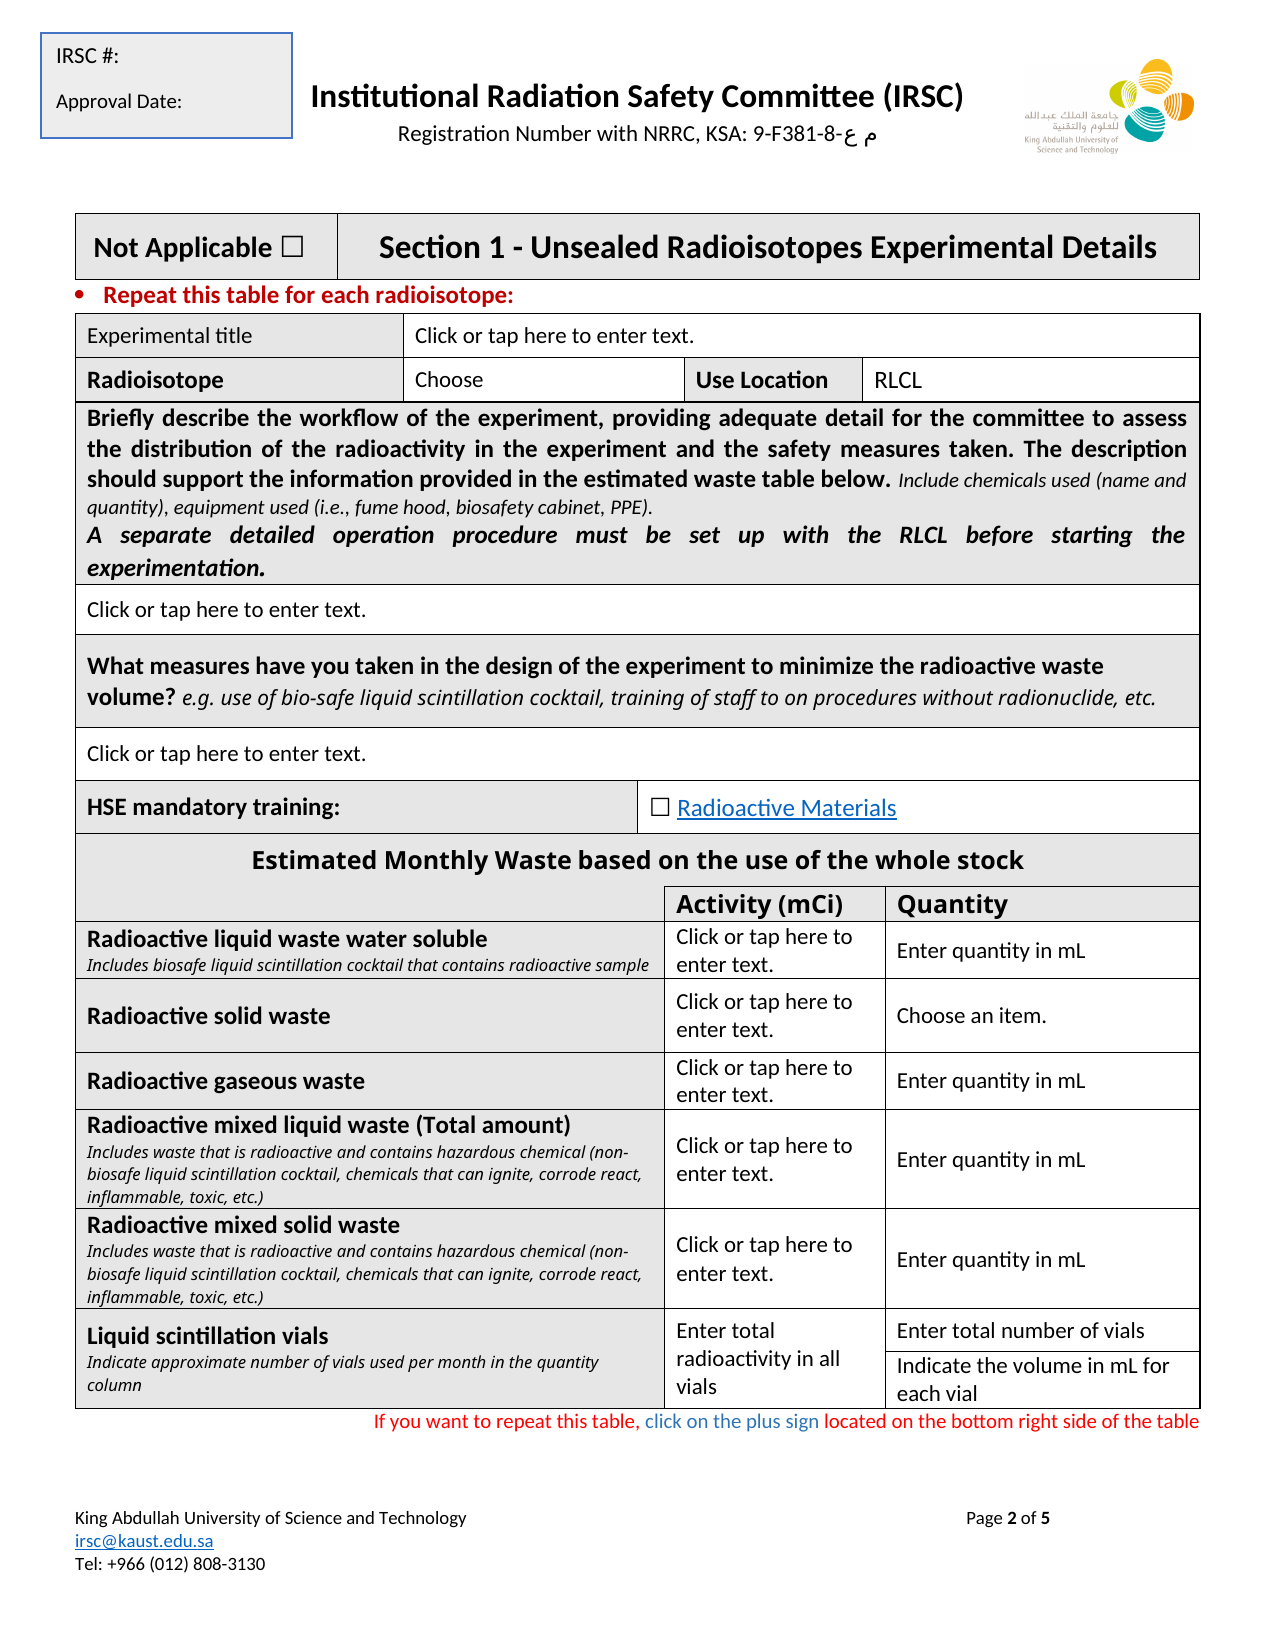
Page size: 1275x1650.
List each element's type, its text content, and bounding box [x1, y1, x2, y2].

text If you want to repeat this table, click on the plus sign located on the bottom right side of the table [75, 1409, 1200, 1434]
list Repeat this table for each radioisotope: [75, 280, 1200, 310]
table_header Not Applicable [76, 214, 337, 279]
table_header Section 1 - Unsealed Radioisotopes Experimental Details [338, 214, 1199, 279]
